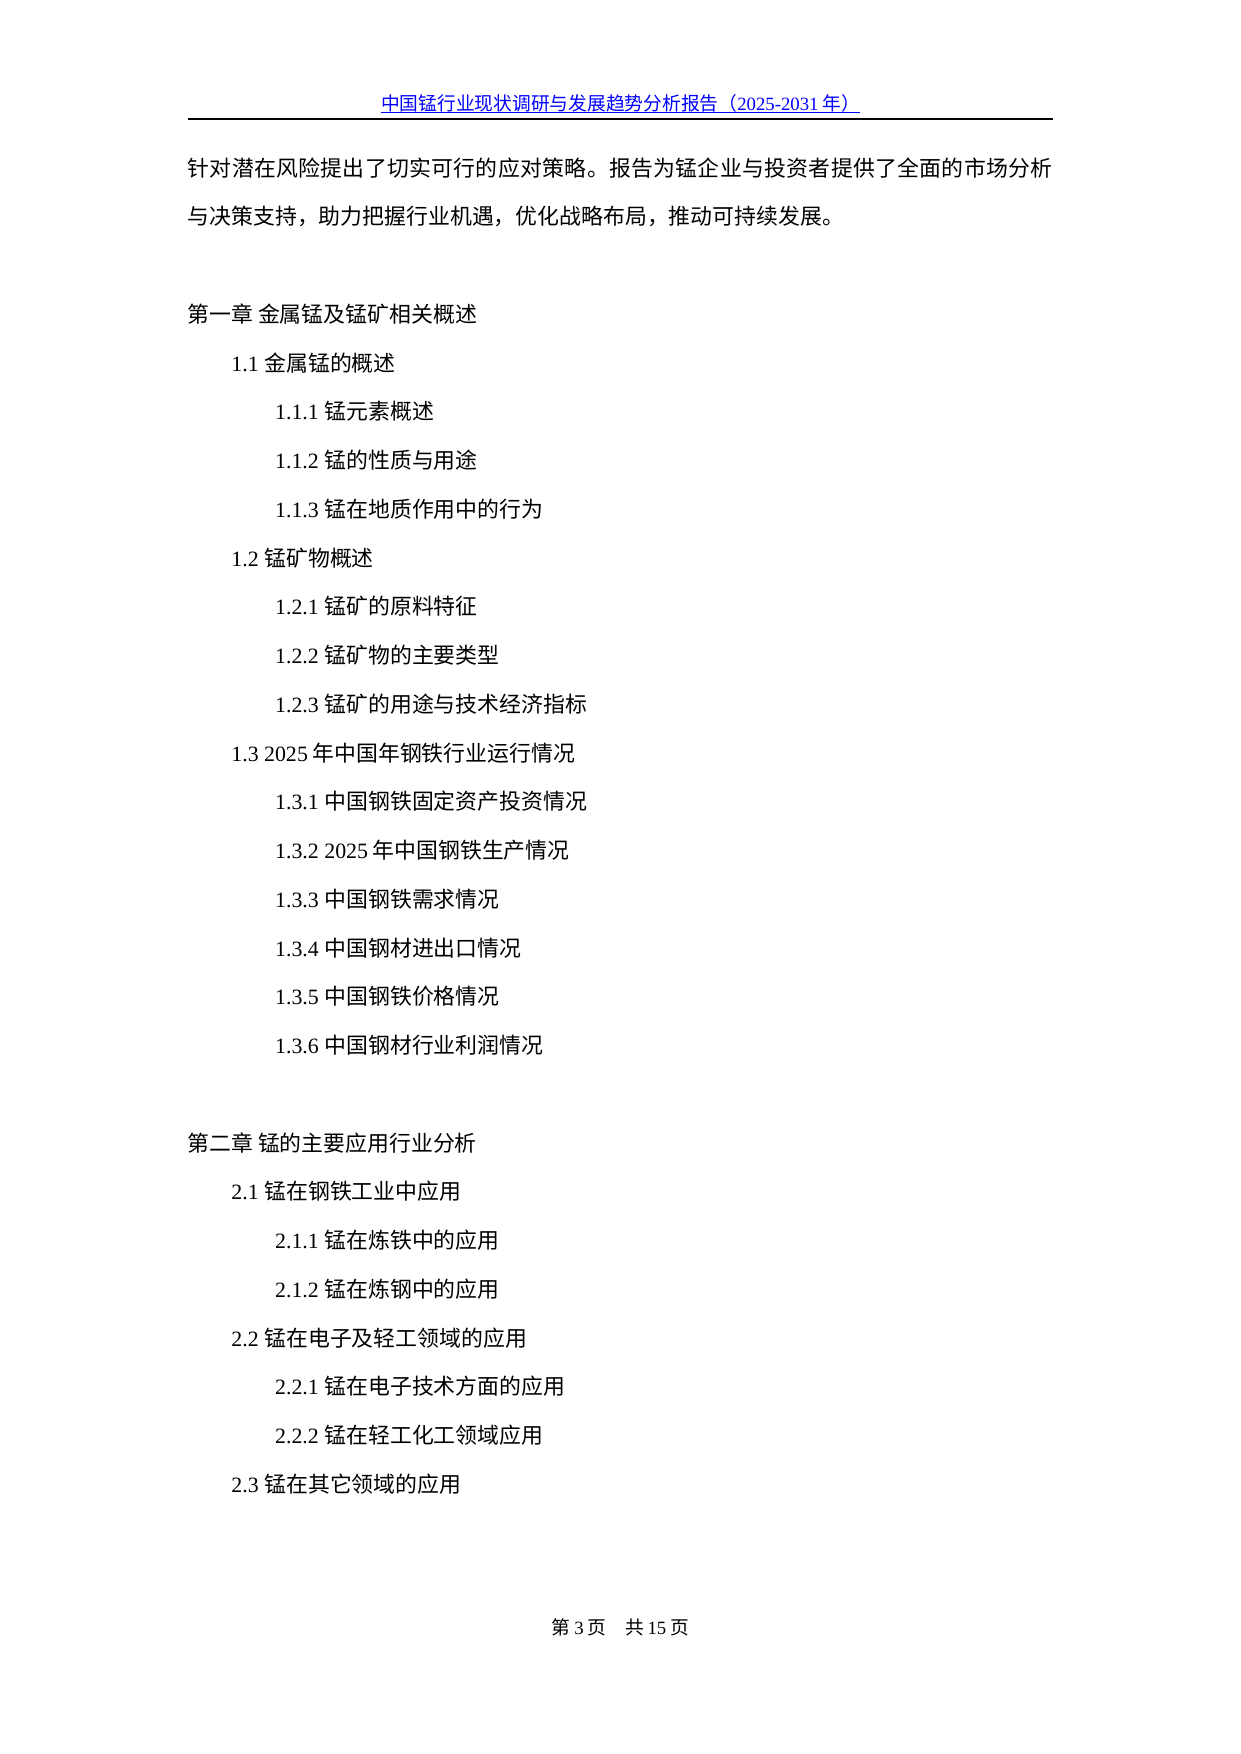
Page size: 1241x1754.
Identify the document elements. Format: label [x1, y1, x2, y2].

text [187, 150, 1053, 1499]
